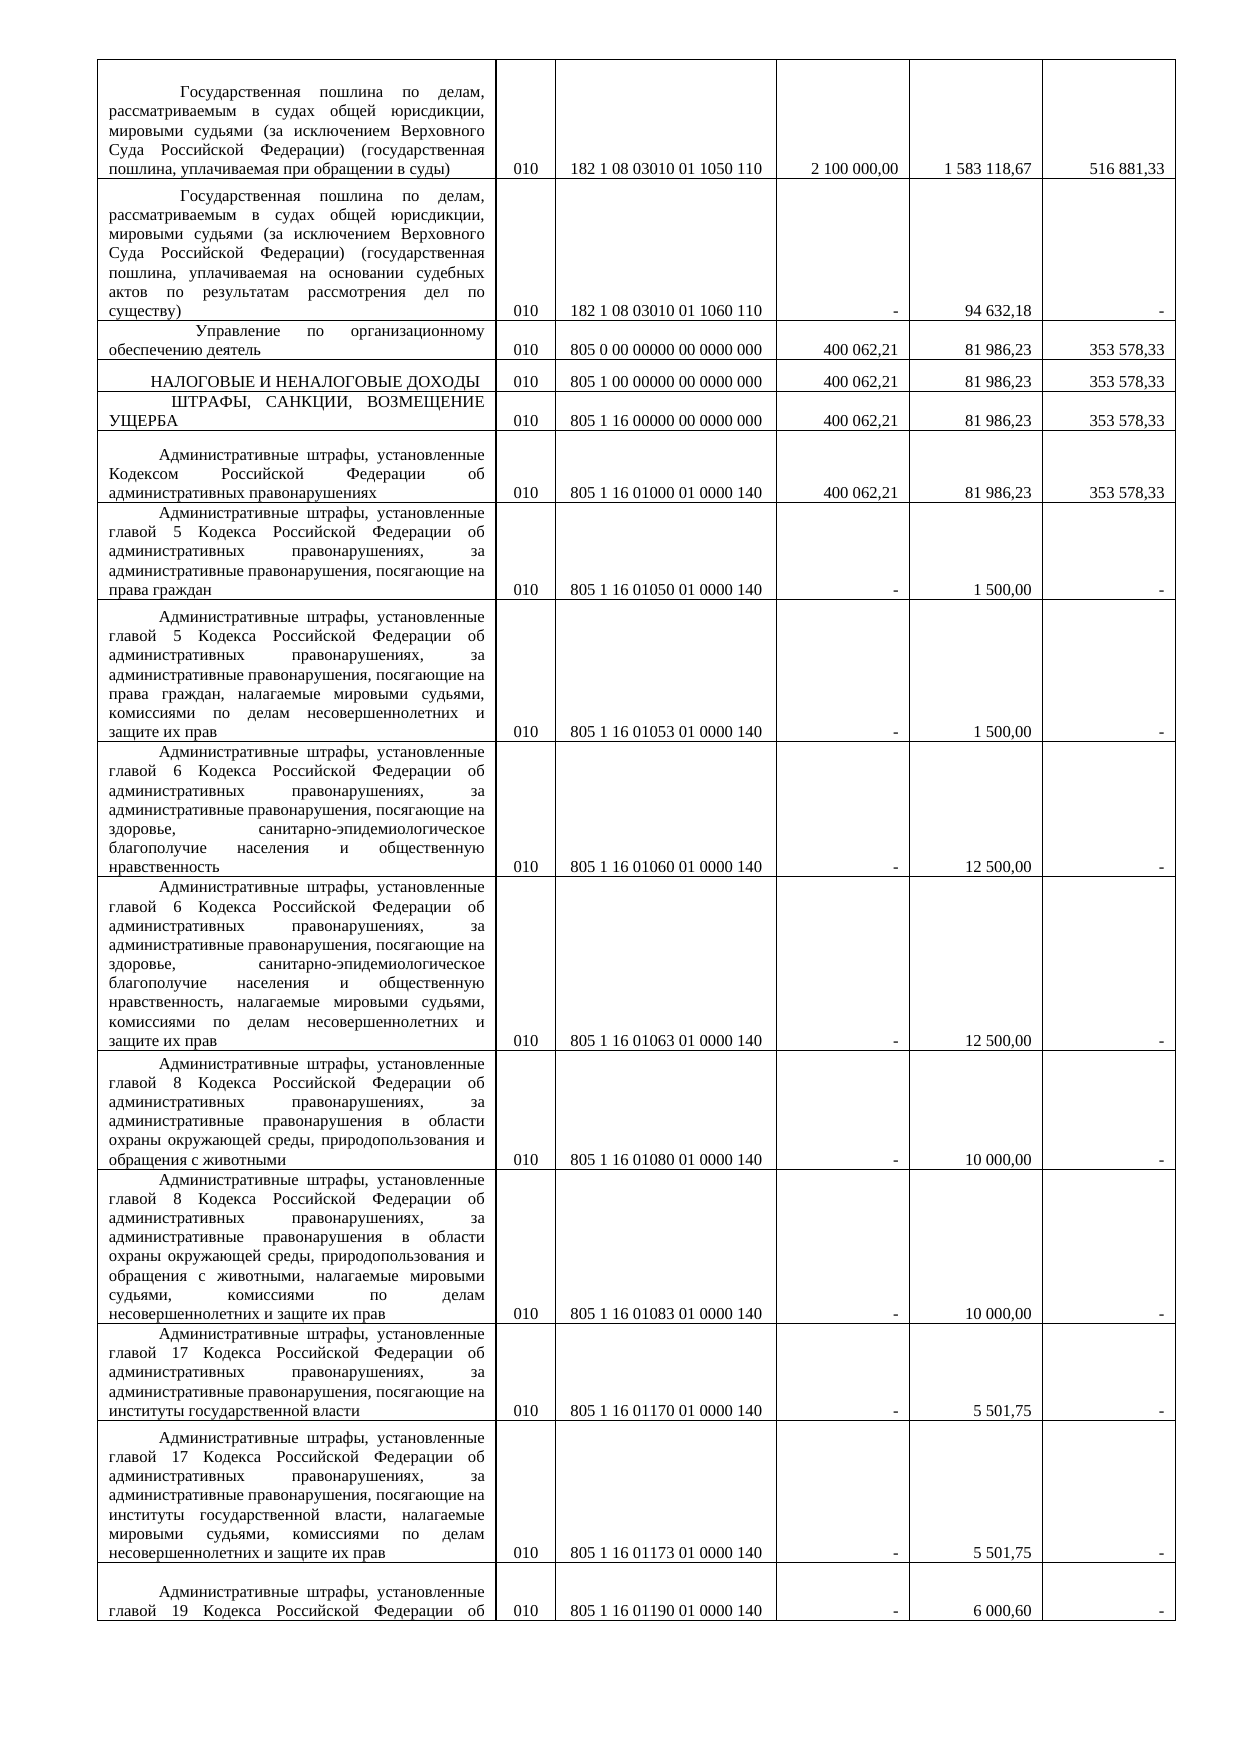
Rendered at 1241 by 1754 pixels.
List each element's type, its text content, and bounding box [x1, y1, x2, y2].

table_cell 010 [497, 360, 555, 391]
table_cell 400 062,21 [777, 392, 909, 430]
table_cell - [777, 877, 909, 1050]
table_cell 805 0 00 00000 00 0000 000 [556, 321, 776, 359]
table_cell 94 632,18 [910, 179, 1042, 320]
table_cell 353 578,33 [1043, 360, 1175, 391]
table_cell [556, 1563, 776, 1620]
table_cell 12 500,00 [910, 742, 1042, 876]
table_cell 353 578,33 [1043, 321, 1175, 359]
table_cell Административные штрафы, установленные главой 6 Кодекса Российской Федерации об административных правонарушениях, за административные правонарушения, посягающие на здоровье, санитарно-эпидемиологическое благополучие населения и общественную нравственность [98, 742, 495, 876]
table_cell 010 [497, 1563, 555, 1620]
table_cell 010 [497, 600, 555, 741]
table_cell 5 501,75 [910, 1324, 1042, 1420]
table_cell Административные штрафы, установленные главой 5 Кодекса Российской Федерации об административных правонарушениях, за административные правонарушения, посягающие на права граждан [98, 503, 495, 599]
table_cell - [1043, 1421, 1175, 1562]
table_cell - [777, 503, 909, 599]
table_cell ШТРАФЫ, САНКЦИИ, ВОЗМЕЩЕНИЕ УЩЕРБА [98, 392, 495, 430]
table_cell 10 000,00 [910, 1051, 1042, 1168]
table_cell Государственная пошлина по делам, рассматриваемым в судах общей юрисдикции, мировыми судьями (за исключением Верховного Суда Российской Федерации) (государственная пошлина, уплачиваемая при обращении в суды) [98, 60, 495, 178]
table_cell Государственная пошлина по делам, рассматриваемым в судах общей юрисдикции, мировыми судьями (за исключением Верховного Суда Российской Федерации) (государственная пошлина, уплачиваемая на основании судебных актов по результатам рассмотрения дел по существу) [98, 179, 495, 320]
table_cell - [1043, 503, 1175, 599]
table_cell Административные штрафы, установленные главой 8 Кодекса Российской Федерации об административных правонарушениях, за административные правонарушения в области охраны окружающей среды, природопользования и обращения с животными, налагаемые мировыми судьями, комиссиями по делам несовершеннолетних и защите их прав [98, 1170, 495, 1323]
table_cell 805 1 16 01000 01 0000 140 [556, 431, 776, 502]
table_cell 1 583 118,67 [910, 60, 1042, 178]
table_cell 010 [497, 1051, 555, 1168]
table_cell 010 [497, 431, 555, 502]
table_cell 805 1 16 00000 00 0000 000 [556, 392, 776, 430]
table_cell 81 986,23 [910, 321, 1042, 359]
table_cell 010 [497, 1170, 555, 1323]
table_cell 805 1 16 01083 01 0000 140 [556, 1170, 776, 1323]
table_cell 400 062,21 [777, 431, 909, 502]
table_cell 010 [497, 877, 555, 1050]
table_cell 010 [497, 392, 555, 430]
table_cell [98, 1563, 495, 1620]
table_cell 010 [497, 742, 555, 876]
table_cell 805 1 16 01080 01 0000 140 [556, 1051, 776, 1168]
table_cell 81 986,23 [910, 431, 1042, 502]
table_cell 010 [497, 1324, 555, 1420]
table_cell 400 062,21 [777, 360, 909, 391]
table_cell 353 578,33 [1043, 392, 1175, 430]
table_cell - [1043, 1051, 1175, 1168]
table_cell 182 1 08 03010 01 1050 110 [556, 60, 776, 178]
table_cell 010 [497, 321, 555, 359]
table_cell 805 1 16 01063 01 0000 140 [556, 877, 776, 1050]
table_cell 010 [497, 1421, 555, 1562]
table_cell - [1043, 179, 1175, 320]
table_cell 010 [497, 179, 555, 320]
table_cell Административные штрафы, установленные главой 6 Кодекса Российской Федерации об административных правонарушениях, за административные правонарушения, посягающие на здоровье, санитарно-эпидемиологическое благополучие населения и общественную нравственность, налагаемые мировыми судьями, комиссиями по делам несовершеннолетних и защите их прав [98, 877, 495, 1050]
table_cell 805 1 16 01050 01 0000 140 [556, 503, 776, 599]
table_cell 010 [497, 60, 555, 178]
table_cell - [777, 1170, 909, 1323]
table_cell Административные штрафы, установленные главой 5 Кодекса Российской Федерации об административных правонарушениях, за административные правонарушения, посягающие на права граждан, налагаемые мировыми судьями, комиссиями по делам несовершеннолетних и защите их прав [98, 600, 495, 741]
table_cell Административные штрафы, установленные главой 8 Кодекса Российской Федерации об административных правонарушениях, за административные правонарушения в области охраны окружающей среды, природопользования и обращения с животными [98, 1051, 495, 1168]
table_cell Управление по организационному обеспечению деятель [98, 321, 495, 359]
table_cell 805 1 16 01173 01 0000 140 [556, 1421, 776, 1562]
table_cell - [777, 1051, 909, 1168]
table_cell 010 [497, 503, 555, 599]
table_cell 5 501,75 [910, 1421, 1042, 1562]
table_cell Административные штрафы, установленные главой 17 Кодекса Российской Федерации об административных правонарушениях, за административные правонарушения, посягающие на институты государственной власти [98, 1324, 495, 1420]
table_cell НАЛОГОВЫЕ И НЕНАЛОГОВЫЕ ДОХОДЫ [98, 360, 495, 391]
table_cell 805 1 16 01060 01 0000 140 [556, 742, 776, 876]
table_cell 6 000,60 [910, 1563, 1042, 1620]
table_cell Административные штрафы, установленные главой 17 Кодекса Российской Федерации об административных правонарушениях, за административные правонарушения, посягающие на институты государственной власти, налагаемые мировыми судьями, комиссиями по делам несовершеннолетних и защите их прав [98, 1421, 495, 1562]
table_cell - [1043, 742, 1175, 876]
table_cell - [1043, 1170, 1175, 1323]
table_cell - [1043, 600, 1175, 741]
table_cell 81 986,23 [910, 392, 1042, 430]
table_cell 805 1 16 01053 01 0000 140 [556, 600, 776, 741]
table_cell - [1043, 1563, 1175, 1620]
table_cell - [1043, 877, 1175, 1050]
table_cell 10 000,00 [910, 1170, 1042, 1323]
table_cell - [777, 1563, 909, 1620]
table_cell 81 986,23 [910, 360, 1042, 391]
table_cell - [777, 1421, 909, 1562]
table_cell 516 881,33 [1043, 60, 1175, 178]
table_cell 353 578,33 [1043, 431, 1175, 502]
table_cell 12 500,00 [910, 877, 1042, 1050]
table_cell Административные штрафы, установленные Кодексом Российской Федерации об административных правонарушениях [98, 431, 495, 502]
table_cell 1 500,00 [910, 600, 1042, 741]
table_cell 805 1 00 00000 00 0000 000 [556, 360, 776, 391]
table_cell - [777, 742, 909, 876]
table_cell 2 100 000,00 [777, 60, 909, 178]
table_cell 805 1 16 01170 01 0000 140 [556, 1324, 776, 1420]
table_cell 1 500,00 [910, 503, 1042, 599]
table_cell - [1043, 1324, 1175, 1420]
table_cell - [777, 1324, 909, 1420]
table_cell - [777, 600, 909, 741]
table_cell - [777, 179, 909, 320]
table_cell 400 062,21 [777, 321, 909, 359]
table_cell 182 1 08 03010 01 1060 110 [556, 179, 776, 320]
